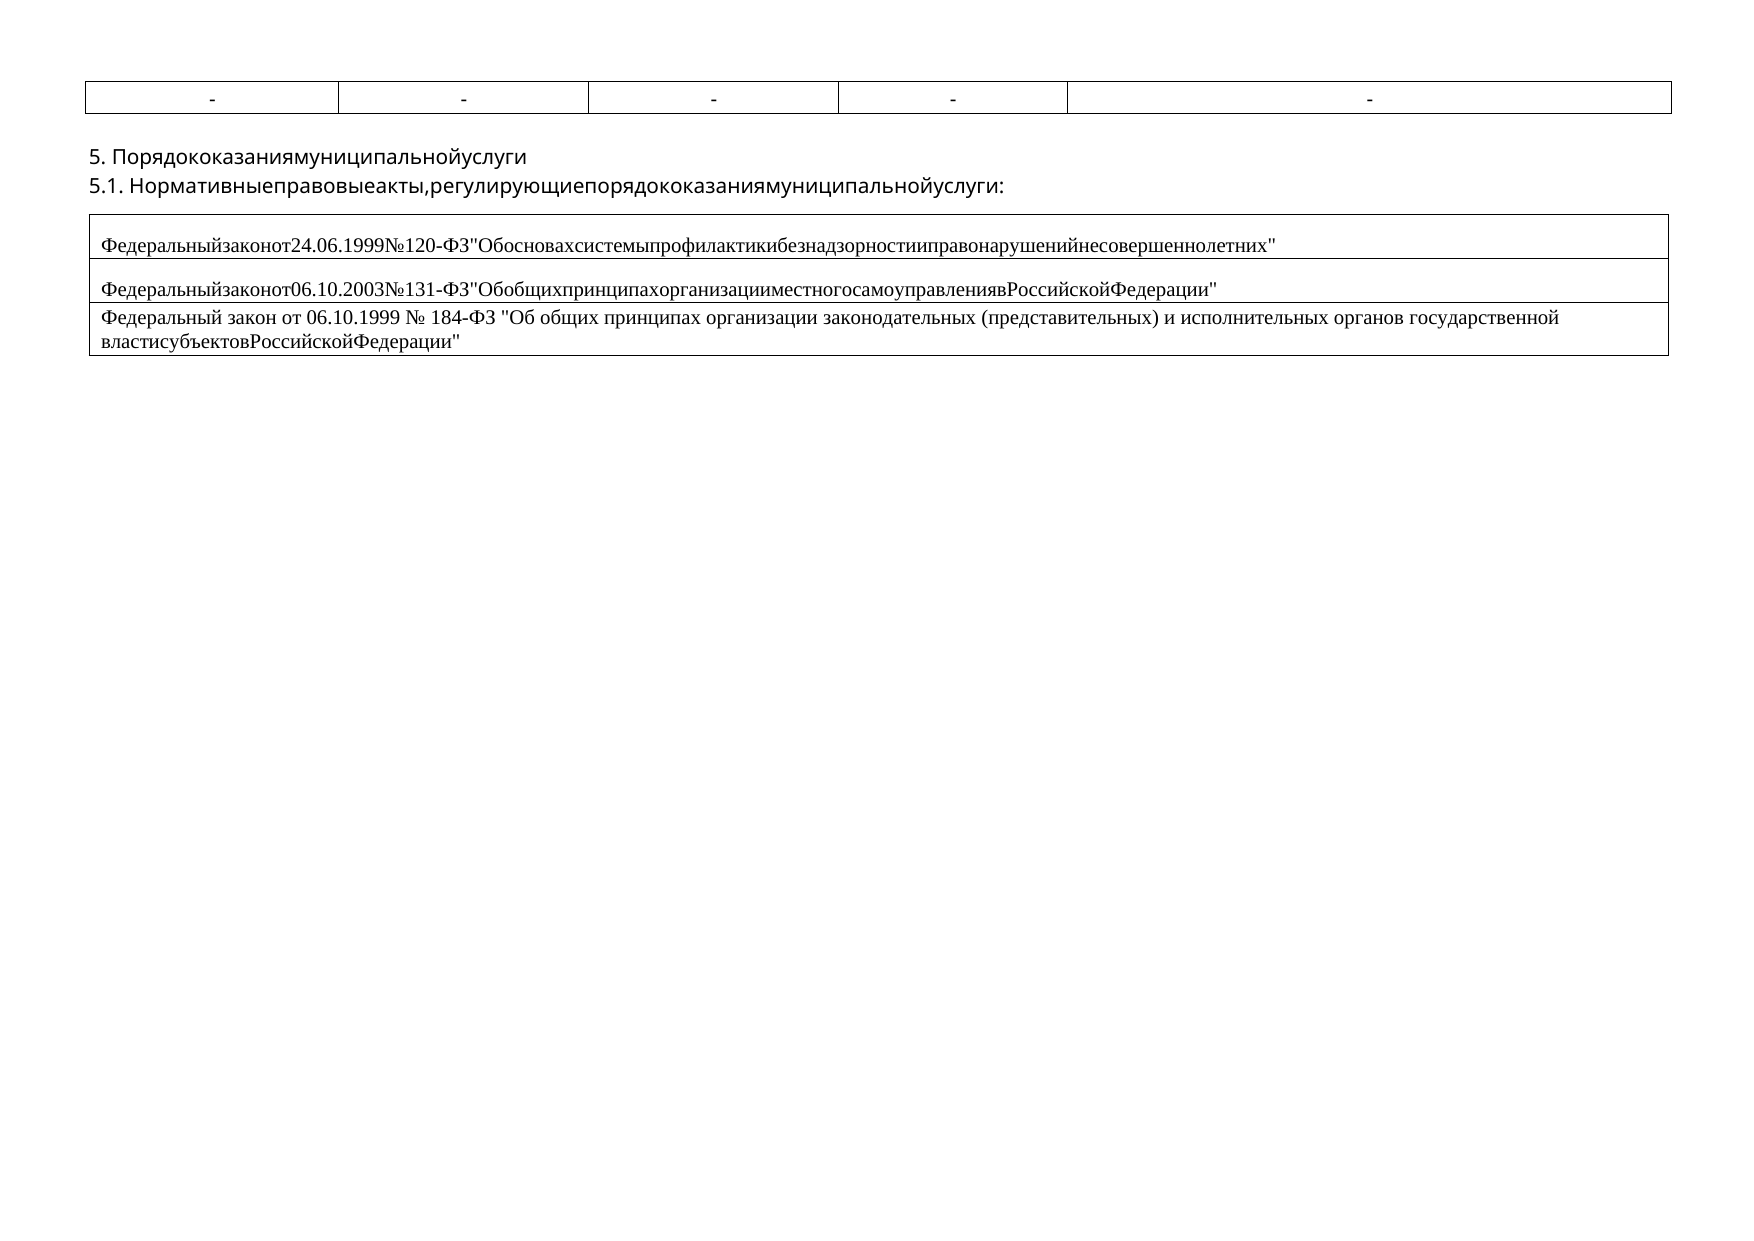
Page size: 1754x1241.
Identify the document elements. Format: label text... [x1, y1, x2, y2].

table_header Федеральныйзаконот24.06.1999№120-ФЗ"Обосновахсистемыпрофилактикибезнадзорностииправонарушенийнесовершеннолетних" [90, 215, 1668, 258]
table_cell Федеральныйзаконот06.10.2003№131-ФЗ"ОбобщихпринципахорганизацииместногосамоуправлениявРоссийскойФедерации" [90, 259, 1668, 302]
list Порядококазаниямуниципальнойуслуги [89, 142, 1752, 170]
table_cell - [1068, 82, 1671, 113]
table_cell - [839, 82, 1067, 113]
list Нормативныеправовыеакты,регулирующиепорядококазаниямуниципальнойуслуги: [89, 171, 1752, 199]
table_cell Федеральный закон от 06.10.1999 № 184-ФЗ "Об общих принципах организации законодательных (представительных) и исполнительных органов государственной властисубъектовРоссийскойФедерации" [90, 303, 1668, 355]
table_cell - [589, 82, 838, 113]
table_cell - [339, 82, 588, 113]
table_cell - [86, 82, 338, 113]
